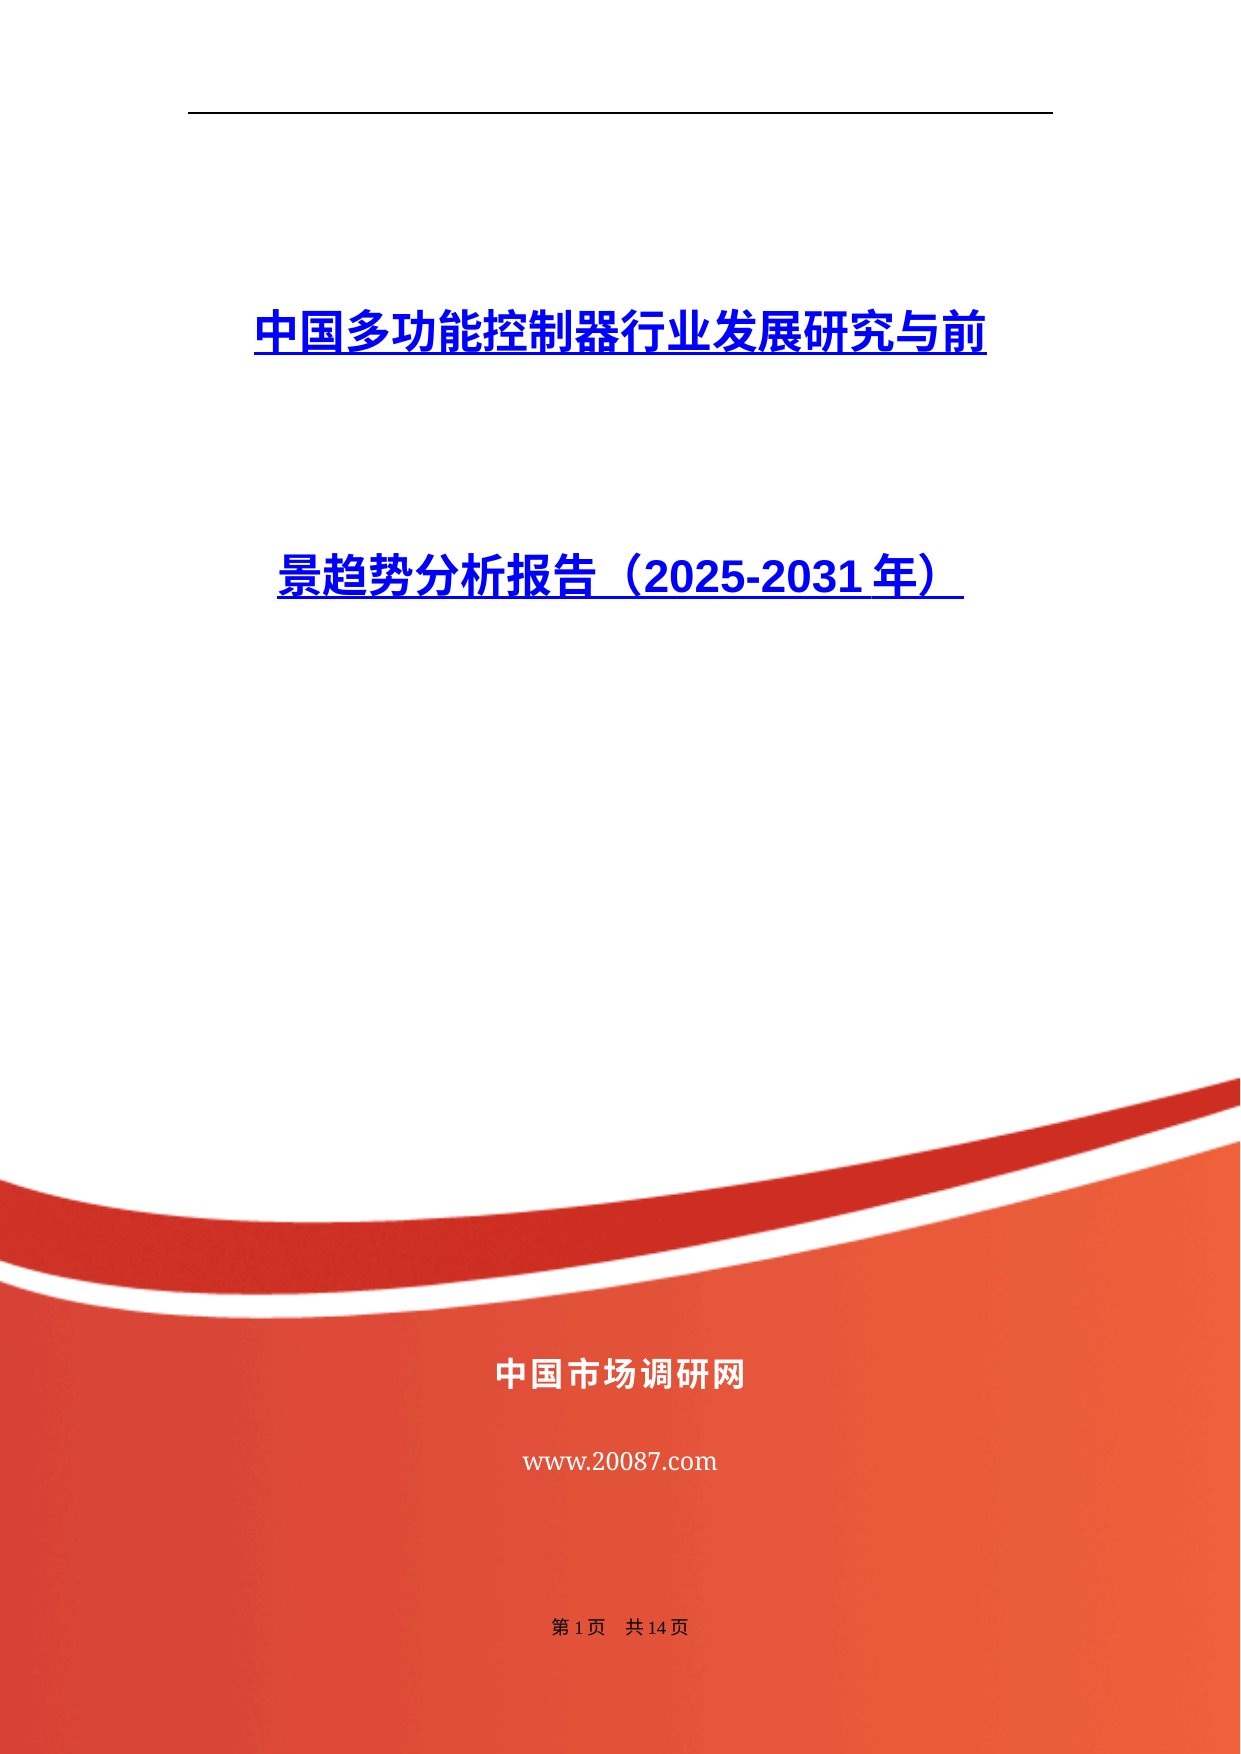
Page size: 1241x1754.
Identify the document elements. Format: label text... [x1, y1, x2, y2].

text www.20087.com [187, 1428, 1053, 1493]
picture [0, 1006, 1241, 1754]
table_header 中国多功能控制器行业发展研究与前景趋势分析报告（2025-2031年） [188, 207, 1053, 773]
subtitle 中国市场调研网 [187, 1339, 1053, 1404]
